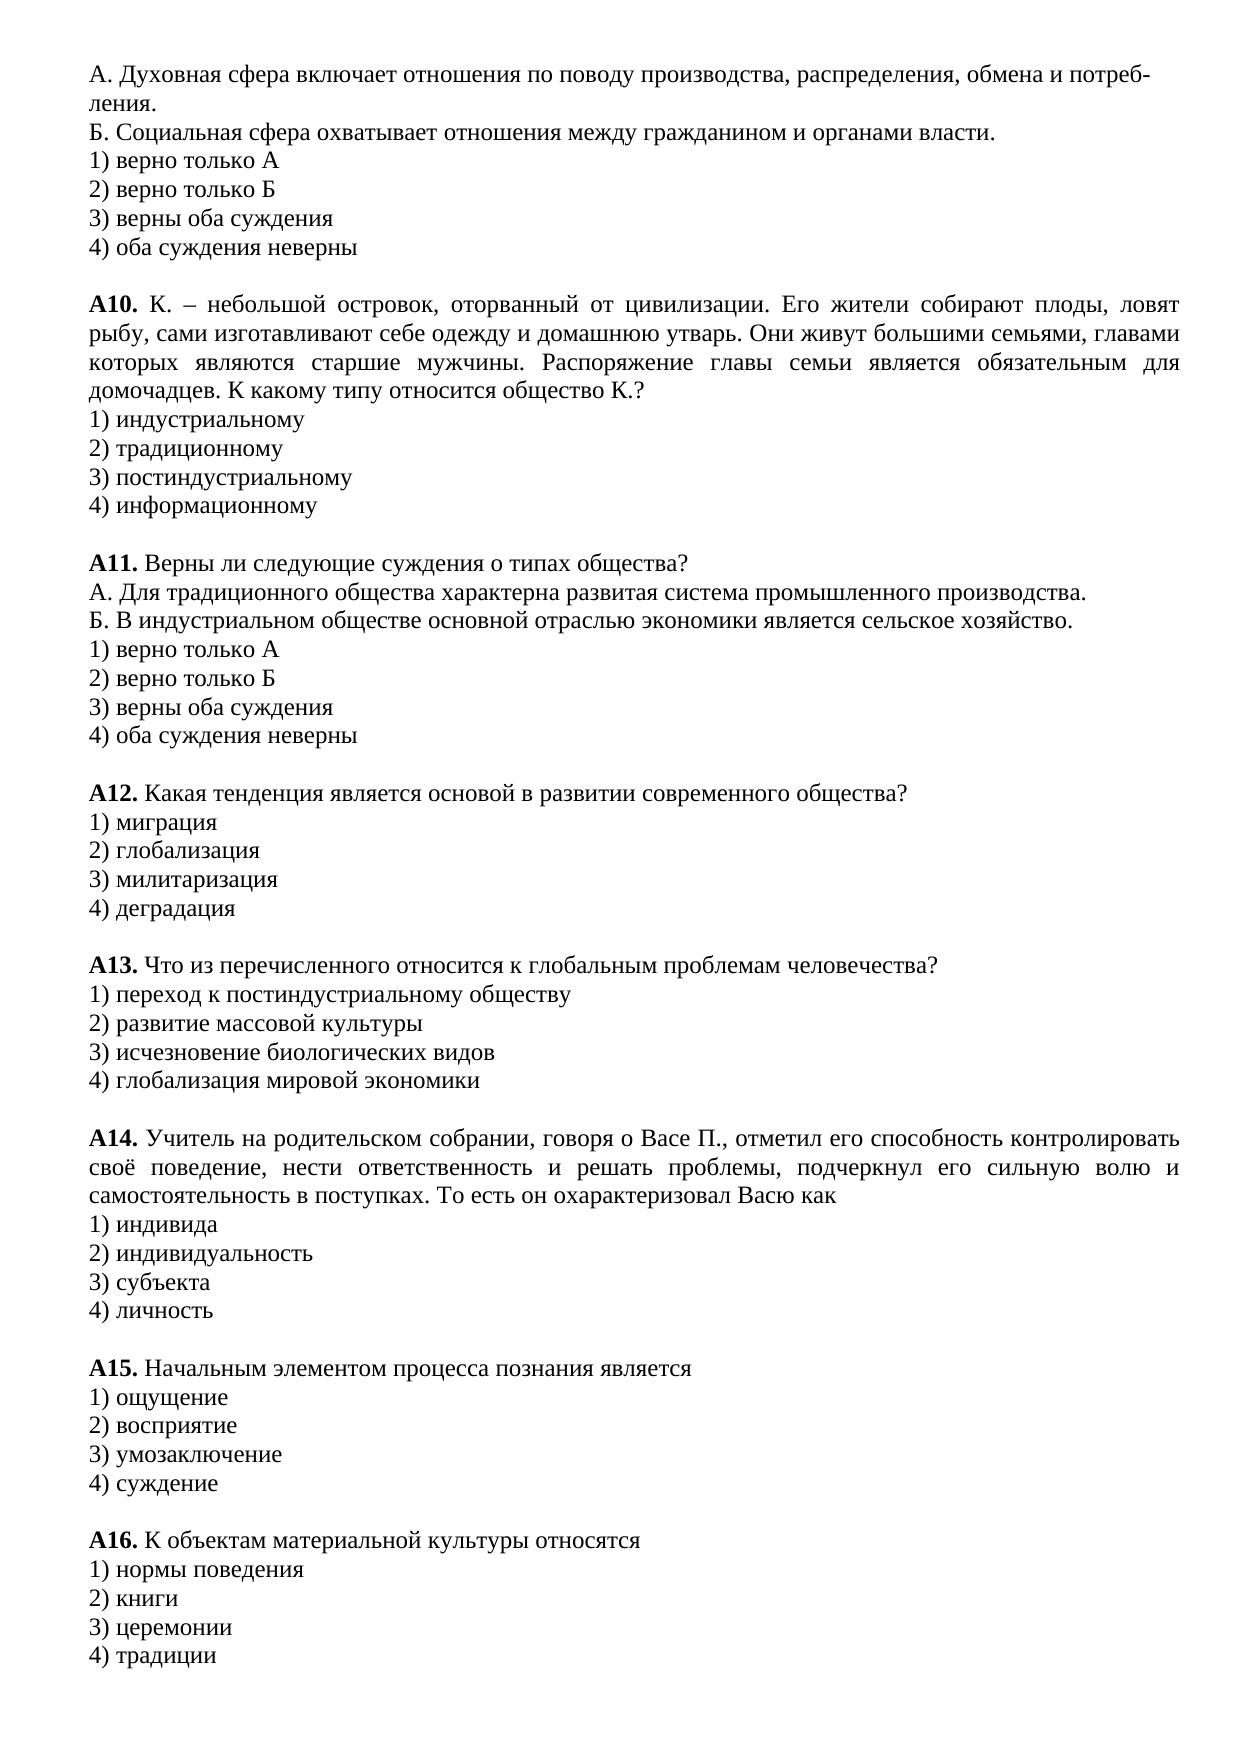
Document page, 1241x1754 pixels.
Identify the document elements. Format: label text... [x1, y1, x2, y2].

text 3) умозаключение [89, 1439, 1181, 1468]
text 1) индивида [89, 1209, 1181, 1238]
text 4) оба суждения неверны [89, 720, 1181, 749]
text А15. Начальным элементом процесса познания является [89, 1353, 1181, 1382]
text 4) оба суждения неверны [89, 232, 1181, 260]
text 4) личность [89, 1295, 1181, 1324]
text 3) милитаризация [89, 864, 1181, 893]
text А13. Что из перечисленного относится к глобальным проблемам человечества? [89, 950, 1181, 979]
text 2) верно только Б [89, 663, 1181, 692]
text 1) верно только А [89, 634, 1181, 663]
text 2) верно только Б [89, 174, 1181, 203]
text 3) верны оба суждения [89, 692, 1181, 720]
text А12. Какая тенденция является основой в развитии современного общества? [89, 778, 1181, 807]
text 1) нормы поведения [89, 1554, 1181, 1583]
text 4) традиции [89, 1640, 1181, 1669]
text 1) переход к постиндустриальному обществу [89, 979, 1181, 1008]
text 2) глобализация [89, 835, 1181, 864]
text 2) развитие массовой культуры [89, 1008, 1181, 1037]
text Б. В индустриальном обществе основной отраслью экономики является сельское хозяйство. [89, 605, 1181, 634]
text А. Духовная сфера включает отношения по поводу производства, распределения, обмена и потреб-ления. [89, 59, 1181, 117]
text А14. Учитель на родительском собрании, говоря о Васе П., отметил его способность контролировать своё поведение, нести ответственность и решать проблемы, подчеркнул его сильную волю и самостоятельность в поступках. То есть он охарактеризовал Васю как [89, 1123, 1181, 1209]
text 4) суждение [89, 1468, 1181, 1497]
text 3) церемонии [89, 1612, 1181, 1640]
text 1) ощущение [89, 1382, 1181, 1410]
text 3) исчезновение биологических видов [89, 1037, 1181, 1065]
text 3) верны оба суждения [89, 203, 1181, 232]
text 3) субъекта [89, 1267, 1181, 1295]
text 1) верно только А [89, 145, 1181, 174]
text А. Для традиционного общества характерна развитая система промышленного производства. [89, 577, 1181, 605]
text 4) информационному [89, 490, 1181, 519]
text 2) традиционному [89, 433, 1181, 462]
text Б. Социальная сфера охватывает отношения между гражданином и органами власти. [89, 117, 1181, 145]
text 3) постиндустриальному [89, 462, 1181, 490]
text А16. К объектам материальной культуры относятся [89, 1525, 1181, 1554]
text 4) деградация [89, 893, 1181, 922]
text 4) глобализация мировой экономики [89, 1065, 1181, 1094]
text 1) индустриальному [89, 404, 1181, 433]
text 2) индивидуальность [89, 1238, 1181, 1267]
text А11. Верны ли следующие суждения о типах общества? [89, 548, 1181, 577]
text 1) миграция [89, 807, 1181, 835]
text 2) книги [89, 1583, 1181, 1612]
text А10. К. – небольшой островок, оторванный от цивилизации. Его жители собирают плоды, ловят рыбу, сами изготавливают себе одежду и домашнюю утварь. Они живут большими семьями, главами которых являются старшие мужчины. Распоряжение главы семьи является обязательным для домочадцев. К какому типу относится общество К.? [89, 289, 1181, 404]
text 2) восприятие [89, 1410, 1181, 1439]
